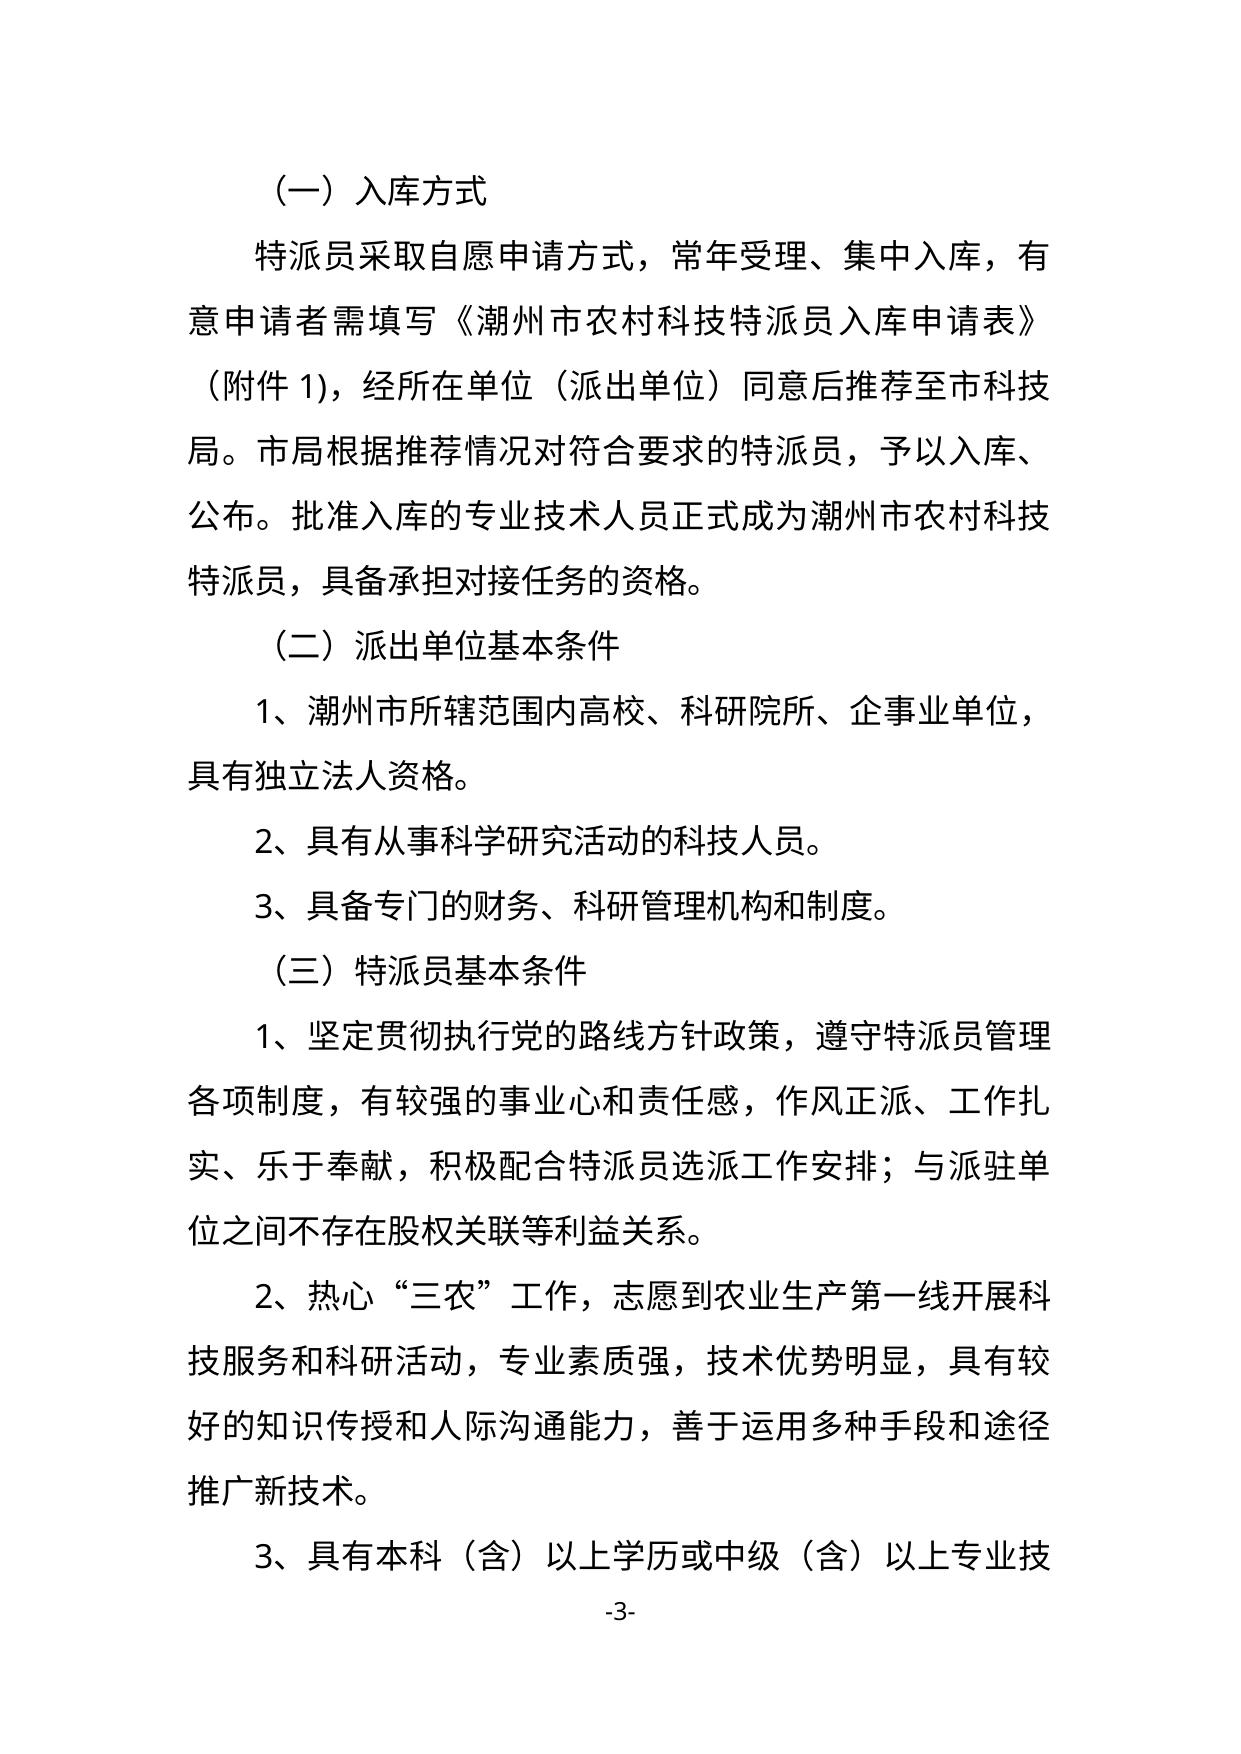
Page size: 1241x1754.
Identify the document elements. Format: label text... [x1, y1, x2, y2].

text 特派员采取自愿申请方式，常年受理、集中入库，有意申请者需填写《潮州市农村科技特派员入库申请表》（附件1)，经所在单位（派出单位）同意后推荐至市科技局。市局根据推荐情况对符合要求的特派员，予以入库、公布。批准入库的专业技术人员正式成为潮州市农村科技特派员，具备承担对接任务的资格。 [187, 222, 1053, 612]
text （一）入库方式 [187, 157, 1053, 222]
text 1、潮州市所辖范围内高校、科研院所、企事业单位，具有独立法人资格。 [187, 677, 1053, 807]
text 3、具备专门的财务、科研管理机构和制度。 [187, 872, 1053, 937]
text （三）特派员基本条件 [187, 937, 1053, 1002]
text 1、坚定贯彻执行党的路线方针政策，遵守特派员管理各项制度，有较强的事业心和责任感，作风正派、工作扎实、乐于奉献，积极配合特派员选派工作安排；与派驻单位之间不存在股权关联等利益关系。 [187, 1002, 1053, 1262]
text 2、具有从事科学研究活动的科技人员。 [187, 807, 1053, 872]
text 2、热心“三农”工作，志愿到农业生产第一线开展科技服务和科研活动，专业素质强，技术优势明显，具有较好的知识传授和人际沟通能力，善于运用多种手段和途径推广新技术。 [187, 1262, 1053, 1522]
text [187, 1522, 1053, 1587]
text （二）派出单位基本条件 [187, 612, 1053, 677]
